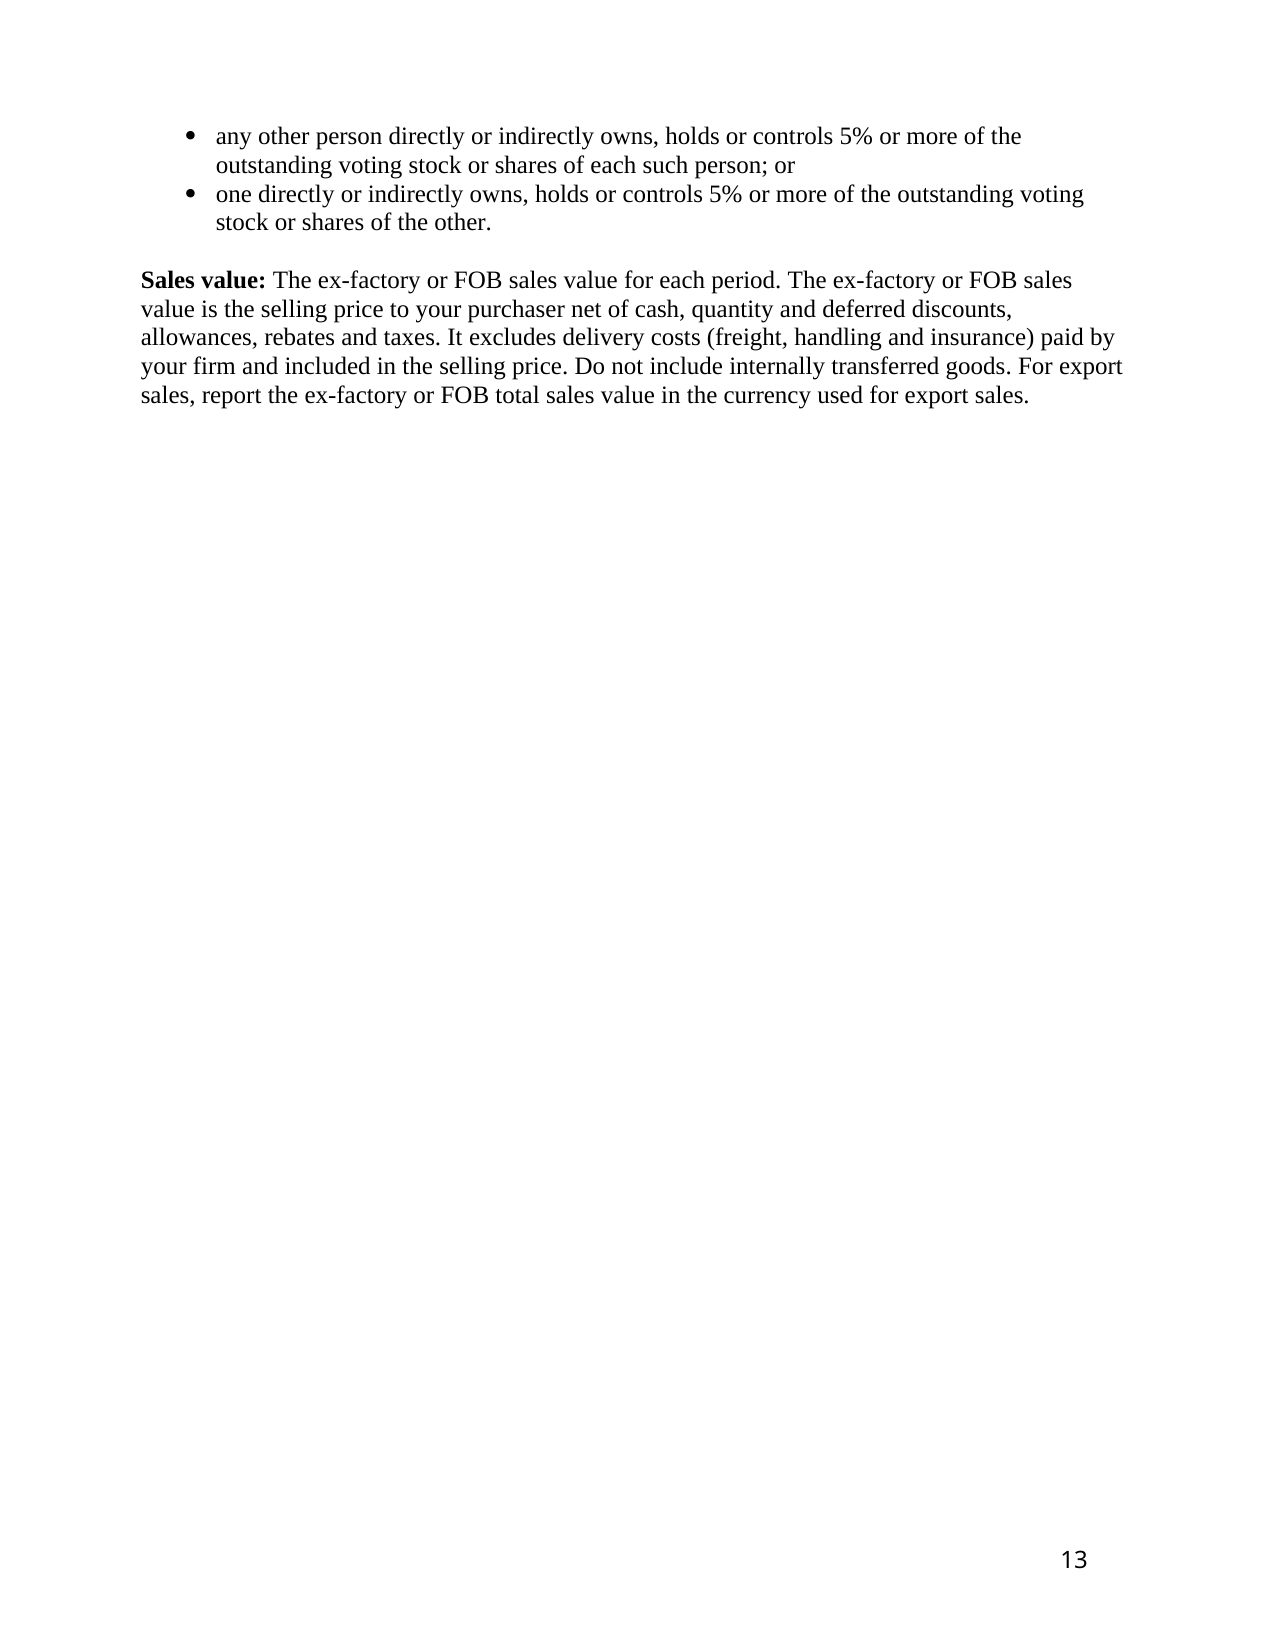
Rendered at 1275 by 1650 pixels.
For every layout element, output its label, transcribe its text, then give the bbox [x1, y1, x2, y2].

text Sales value: The ex-factory or FOB sales value for each period. The ex-factory or FOB sales value is the selling price to your purchaser net of cash, quantity and deferred discounts, allowances, rebates and taxes. It excludes delivery costs (freight, handling and insurance) paid by your firm and included in the selling price. Do not include internally transferred goods. For export sales, report the ex-factory or FOB total sales value in the currency used for export sales. [141, 265, 1125, 409]
list one directly or indirectly owns, holds or controls 5% or more of the outstanding voting stock or shares of the other. [186, 179, 1125, 236]
list any other person directly or indirectly owns, holds or controls 5% or more of the outstanding voting stock or shares of each such person; or [186, 121, 1125, 179]
